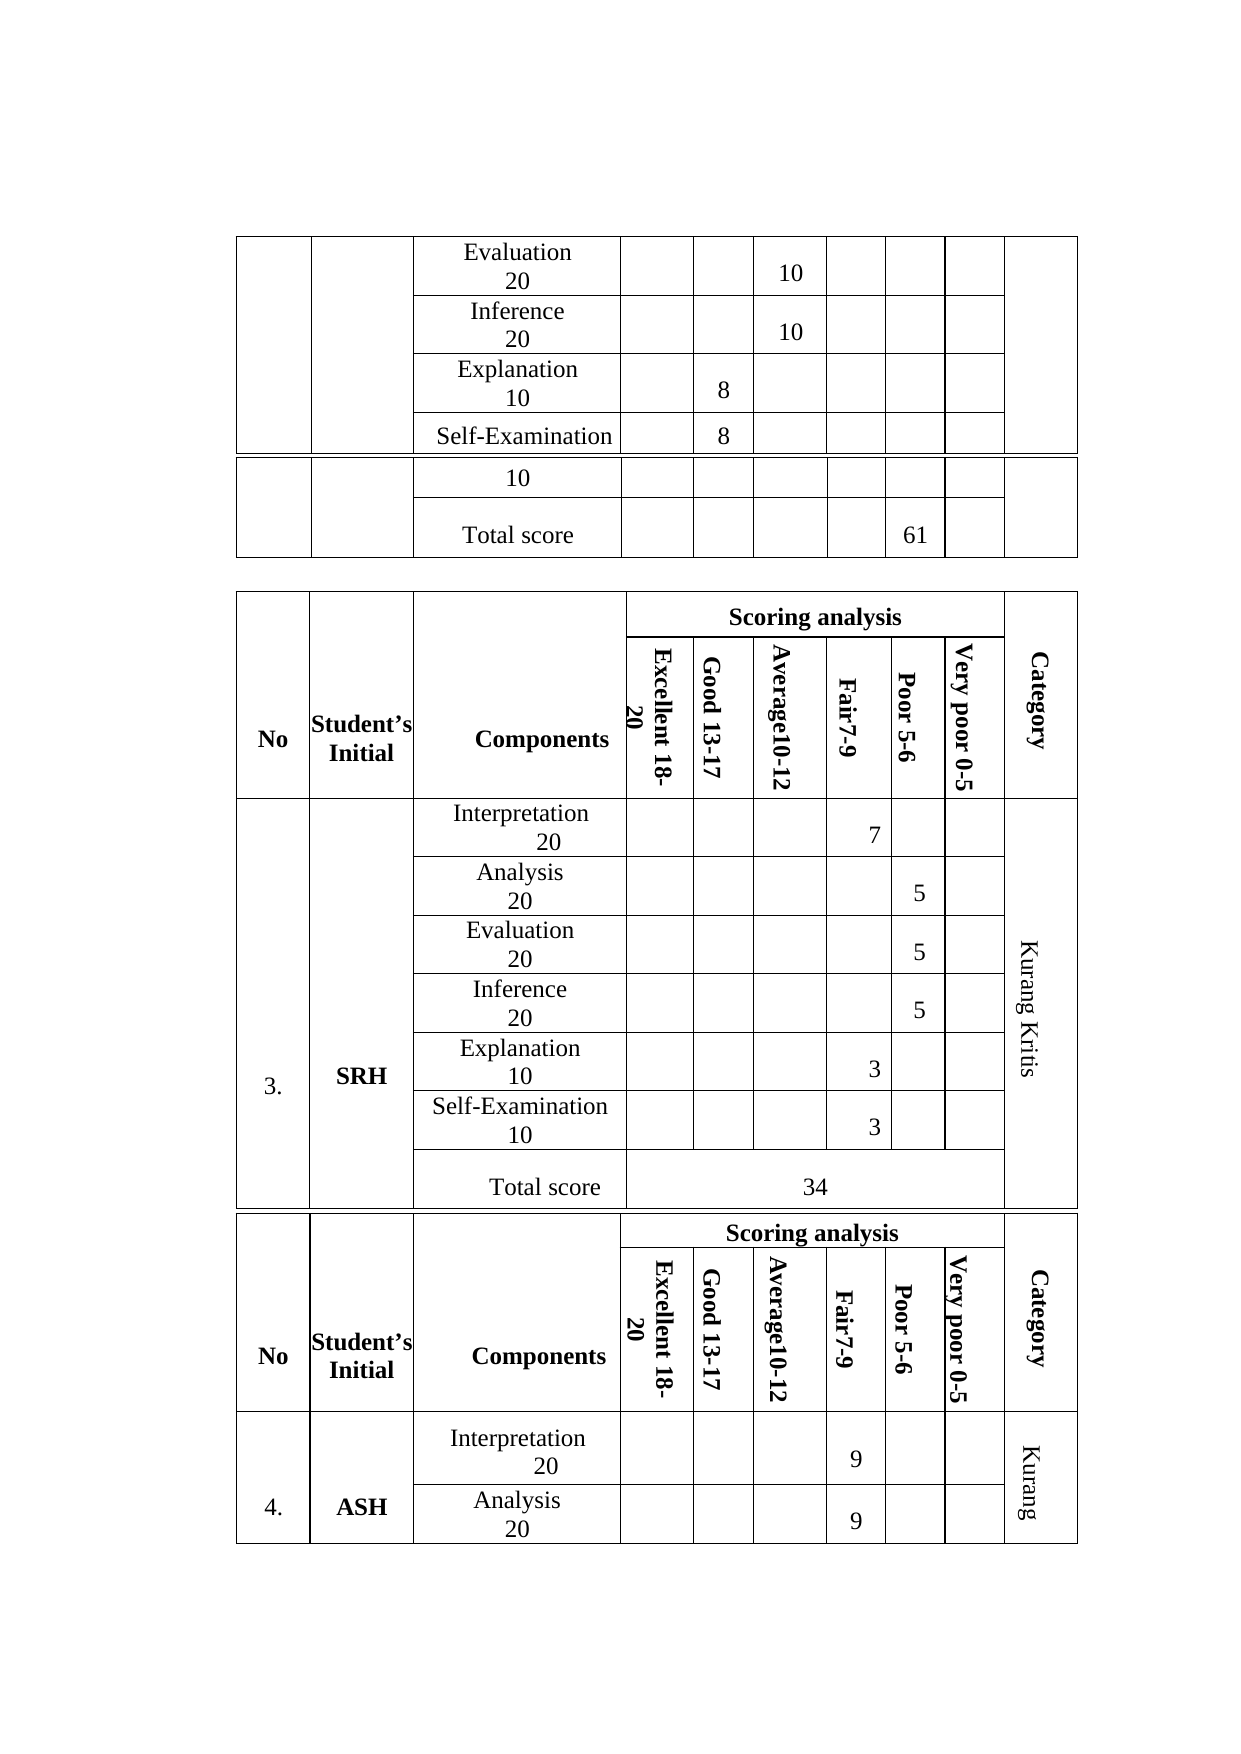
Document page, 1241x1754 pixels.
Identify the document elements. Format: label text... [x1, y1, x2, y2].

table_cell [694, 1412, 753, 1484]
table_cell Analysis 20 [414, 857, 626, 914]
table_cell [754, 354, 826, 412]
table_cell Explanation 10 [414, 1033, 626, 1090]
table_cell [946, 857, 1004, 914]
table_cell [754, 1091, 826, 1149]
table_header Student’s Initial [311, 1214, 413, 1411]
table_cell [827, 413, 885, 452]
table_cell ASH [311, 1412, 413, 1542]
table_cell Good 13-17 [694, 638, 753, 797]
table_header Category [1005, 1214, 1077, 1411]
table_header [312, 458, 413, 557]
table_cell [892, 1033, 944, 1090]
table_cell Interpretation 20 [414, 1412, 620, 1484]
table_cell Analysis 20 [414, 1485, 620, 1542]
table_cell [827, 916, 891, 973]
table_cell [827, 237, 885, 295]
table_cell [827, 974, 891, 1032]
table_cell [621, 1485, 693, 1542]
table_cell Self-Examination 10 [414, 1091, 626, 1149]
table_header [828, 458, 885, 497]
table_cell 61 [886, 498, 944, 557]
table_cell Very poor 0-5 [946, 638, 1004, 797]
table_cell [828, 498, 885, 557]
table_cell [827, 354, 885, 412]
table_cell Total score [414, 1150, 626, 1208]
table_cell [892, 799, 944, 856]
table_cell [621, 1412, 693, 1484]
table_cell [754, 974, 826, 1032]
table_cell 8 [694, 413, 753, 452]
table_cell [892, 1091, 944, 1149]
table_cell [694, 498, 753, 557]
table_cell 5 [892, 974, 944, 1032]
table_cell Kurang Kritis [1005, 799, 1077, 1208]
table_cell [694, 974, 753, 1032]
table_cell Explanation 10 [414, 354, 620, 412]
table_cell 3 [827, 1091, 891, 1149]
table_cell [694, 799, 753, 856]
table_cell Good 13-17 [694, 1248, 753, 1411]
table_cell Interpretation 20 [414, 799, 626, 856]
table_cell [946, 237, 1004, 295]
table_cell [754, 1033, 826, 1090]
table_cell Evaluation 20 [414, 237, 620, 295]
table_cell 5 [892, 916, 944, 973]
table_header [754, 458, 827, 497]
table_cell [754, 1485, 826, 1542]
table_cell 8 [694, 354, 753, 412]
table_cell [946, 974, 1004, 1032]
table_cell Inference 20 [414, 296, 620, 353]
table_cell 34 [627, 1150, 1004, 1208]
table_cell [886, 237, 944, 295]
table_cell 9 [827, 1485, 885, 1542]
table_cell Average10-12 [754, 1248, 826, 1411]
table_cell Poor 5-6 [892, 638, 944, 797]
table_header Scoring analysis [627, 592, 1004, 636]
table_cell [946, 916, 1004, 973]
table_cell Inference 20 [414, 974, 626, 1032]
table_cell [886, 1412, 944, 1484]
table_cell [694, 1091, 753, 1149]
table_cell [946, 1091, 1004, 1149]
table_cell [946, 1412, 1004, 1484]
table_cell [946, 1033, 1004, 1090]
table_cell [886, 413, 944, 452]
table_cell [754, 498, 827, 557]
table_cell 10 [754, 237, 826, 295]
table_cell Average10-12 [754, 638, 826, 797]
table_cell Poor 5-6 [886, 1248, 944, 1411]
table_header Student’s Initial [310, 592, 413, 797]
table_cell [694, 857, 753, 914]
table_cell [946, 413, 1004, 452]
table_cell Evaluation 20 [414, 916, 626, 973]
table_header Category [1005, 592, 1077, 797]
table_cell Kurang Kritis [1005, 1412, 1077, 1542]
table_cell [754, 857, 826, 914]
table_cell [754, 413, 826, 452]
table_header Scoring analysis [621, 1214, 1004, 1247]
table_cell [754, 1412, 826, 1484]
table_cell [946, 799, 1004, 856]
table_cell [694, 1033, 753, 1090]
table_cell [694, 916, 753, 973]
table_cell 5 [892, 857, 944, 914]
table_header [694, 458, 753, 497]
table_cell Fair7-9 [827, 638, 891, 797]
table_header [1005, 458, 1077, 557]
table_cell [946, 1485, 1004, 1542]
table_header Components [414, 592, 626, 797]
table_header [622, 458, 693, 497]
table_cell [621, 354, 693, 412]
table_cell [827, 857, 891, 914]
table_cell [627, 857, 693, 914]
table_cell 10 [754, 296, 826, 353]
table_header Components [414, 1214, 620, 1411]
table_cell Excellent 18-20 [627, 638, 693, 797]
table_cell [754, 799, 826, 856]
table_cell 3. [237, 799, 309, 1208]
table_header [886, 458, 944, 497]
table_header 10 [414, 458, 621, 497]
table_header [946, 458, 1004, 497]
table_cell [694, 1485, 753, 1542]
table_cell [622, 498, 693, 557]
table_cell Very poor 0-5 [946, 1248, 1004, 1411]
table_cell [694, 296, 753, 353]
table_cell [946, 498, 1004, 557]
table_cell [627, 1091, 693, 1149]
table_cell Fair7-9 [827, 1248, 885, 1411]
table_cell [886, 354, 944, 412]
table_cell 4. [237, 1412, 309, 1542]
table_cell [946, 296, 1004, 353]
table_cell Total score [414, 498, 621, 557]
table_cell [627, 1033, 693, 1090]
table_cell Excellent 18-20 [621, 1248, 693, 1411]
table_cell [754, 916, 826, 973]
table_cell 7 [827, 799, 891, 856]
table_cell [946, 354, 1004, 412]
table_cell [627, 799, 693, 856]
table_cell Self-Examination [414, 413, 620, 452]
table_cell [886, 296, 944, 353]
table_cell [627, 916, 693, 973]
table_cell [827, 296, 885, 353]
table_header No [237, 1214, 309, 1411]
table_cell SRH [310, 799, 413, 1208]
table_cell [886, 1485, 944, 1542]
table_cell [621, 237, 693, 295]
table_cell [621, 296, 693, 353]
table_cell 3 [827, 1033, 891, 1090]
table_cell [694, 237, 753, 295]
table_cell 9 [827, 1412, 885, 1484]
table_header No [237, 592, 309, 797]
table_cell [627, 974, 693, 1032]
table_cell [621, 413, 693, 452]
table_header [237, 458, 311, 557]
